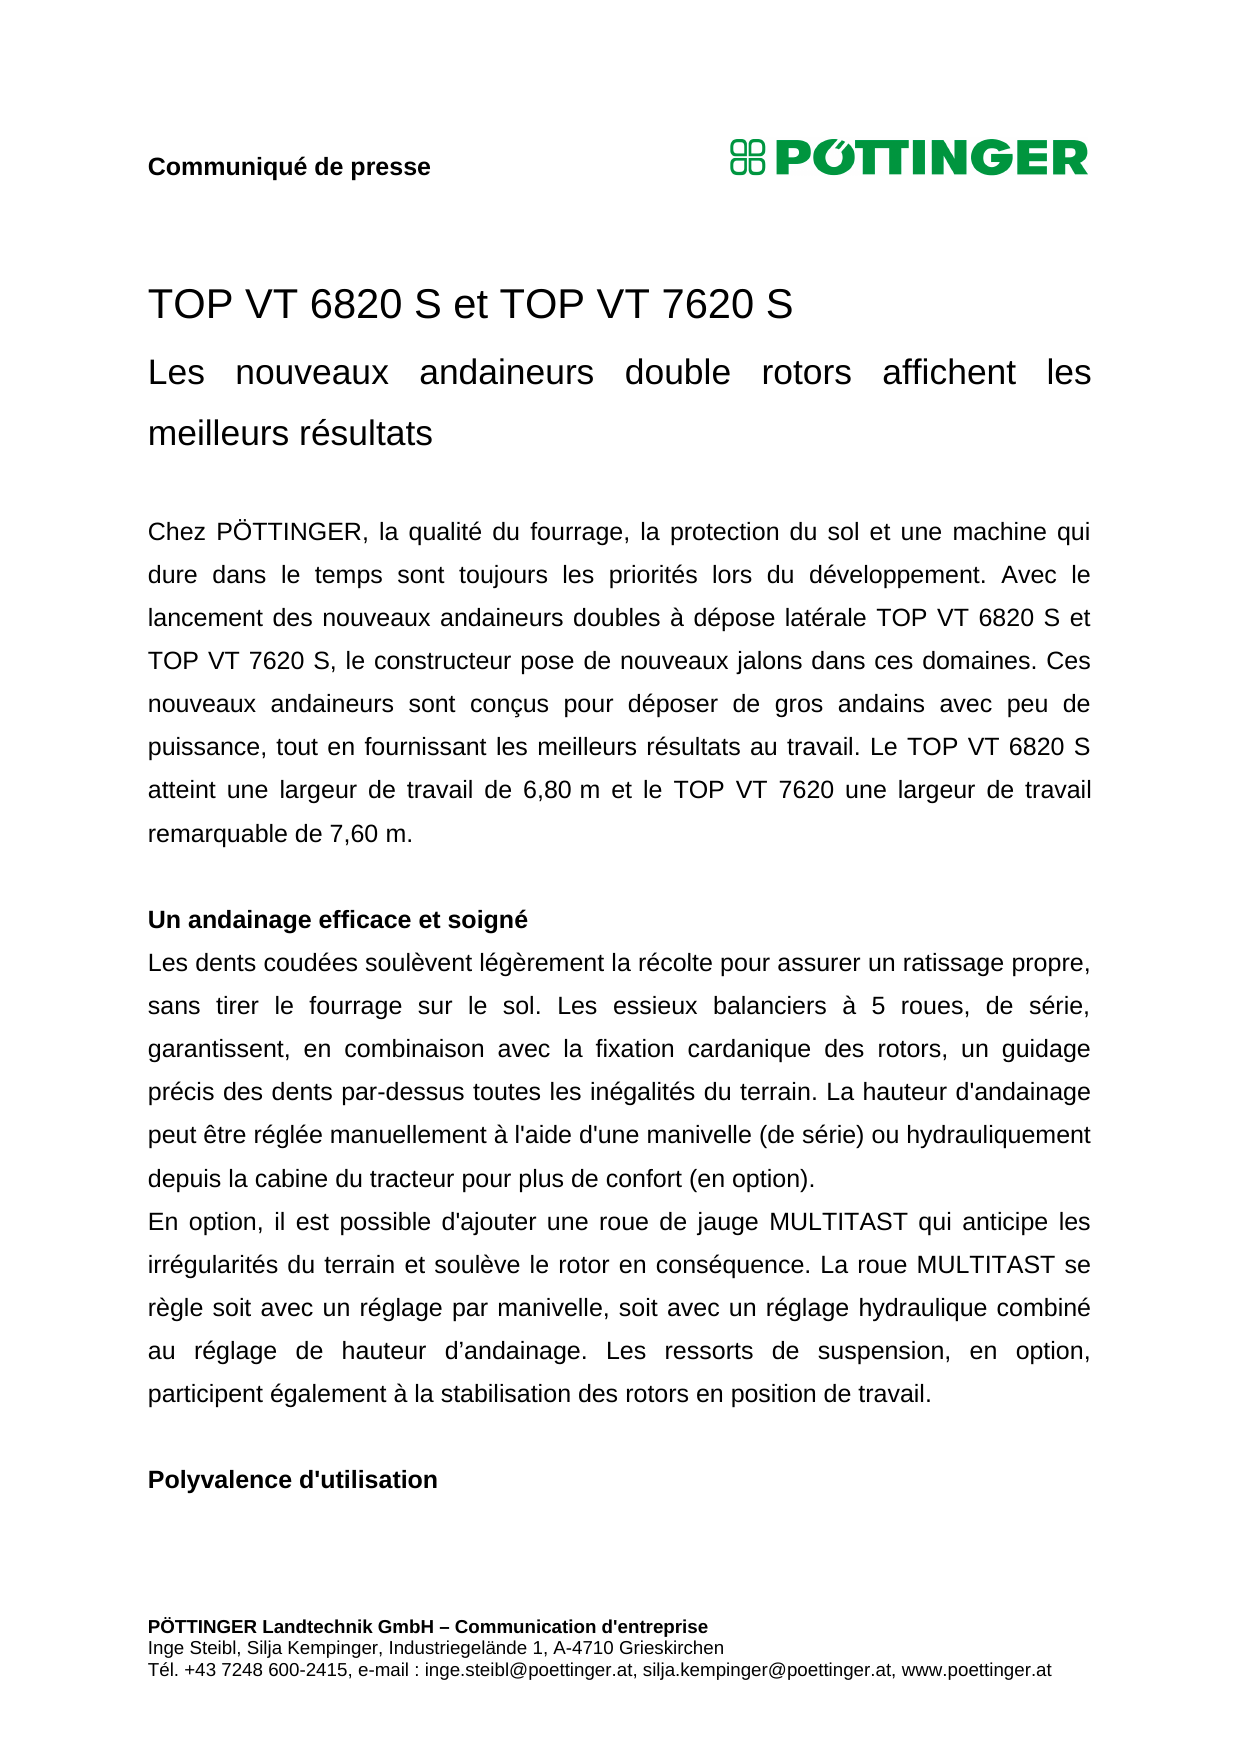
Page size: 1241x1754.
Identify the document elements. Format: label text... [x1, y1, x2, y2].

text Les dents coudées soulèvent légèrement la récolte pour assurer un ratissage propre, sans tirer le fourrage sur le sol. Les essieux balanciers à 5 roues, de série, garantissent, en combinaison avec la fixation cardanique des rotors, un guidage précis des dents par-dessus toutes les inégalités du terrain. La hauteur d'andainage peut être réglée manuellement à l'aide d'une manivelle (de série) ou hydrauliquement depuis la cabine du tracteur pour plus de confort (en option). [148, 948, 1093, 1192]
text Un andainage efficace et soigné [148, 905, 1093, 933]
text En option, il est possible d'ajouter une roue de jauge MULTITAST qui anticipe les irrégularités du terrain et soulève le rotor en conséquence. La roue MULTITAST se règle soit avec un réglage par manivelle, soit avec un réglage hydraulique combiné au réglage de hauteur d’andainage. Les ressorts de suspension, en option, participent également à la stabilisation des rotors en position de travail. [148, 1207, 1093, 1408]
text TOP VT 6820 S et TOP VT 7620 S [148, 279, 1093, 327]
text Les nouveaux andaineurs double rotors affichent les meilleurs résultats [148, 351, 1093, 453]
text Polyvalence d'utilisation [148, 1465, 1093, 1494]
picture [729, 137, 1089, 176]
text Chez PÖTTINGER, la qualité du fourrage, la protection du sol et une machine qui dure dans le temps sont toujours les priorités lors du développement. Avec le lancement des nouveaux andaineurs doubles à dépose latérale TOP VT 6820 S et TOP VT 7620 S, le constructeur pose de nouveaux jalons dans ces domaines. Ces nouveaux andaineurs sont conçus pour déposer de gros andains avec peu de puissance, tout en fournissant les meilleurs résultats au travail. Le TOP VT 6820 S atteint une largeur de travail de 6,80 m et le TOP VT 7620 une largeur de travail remarquable de 7,60 m. [148, 517, 1093, 847]
